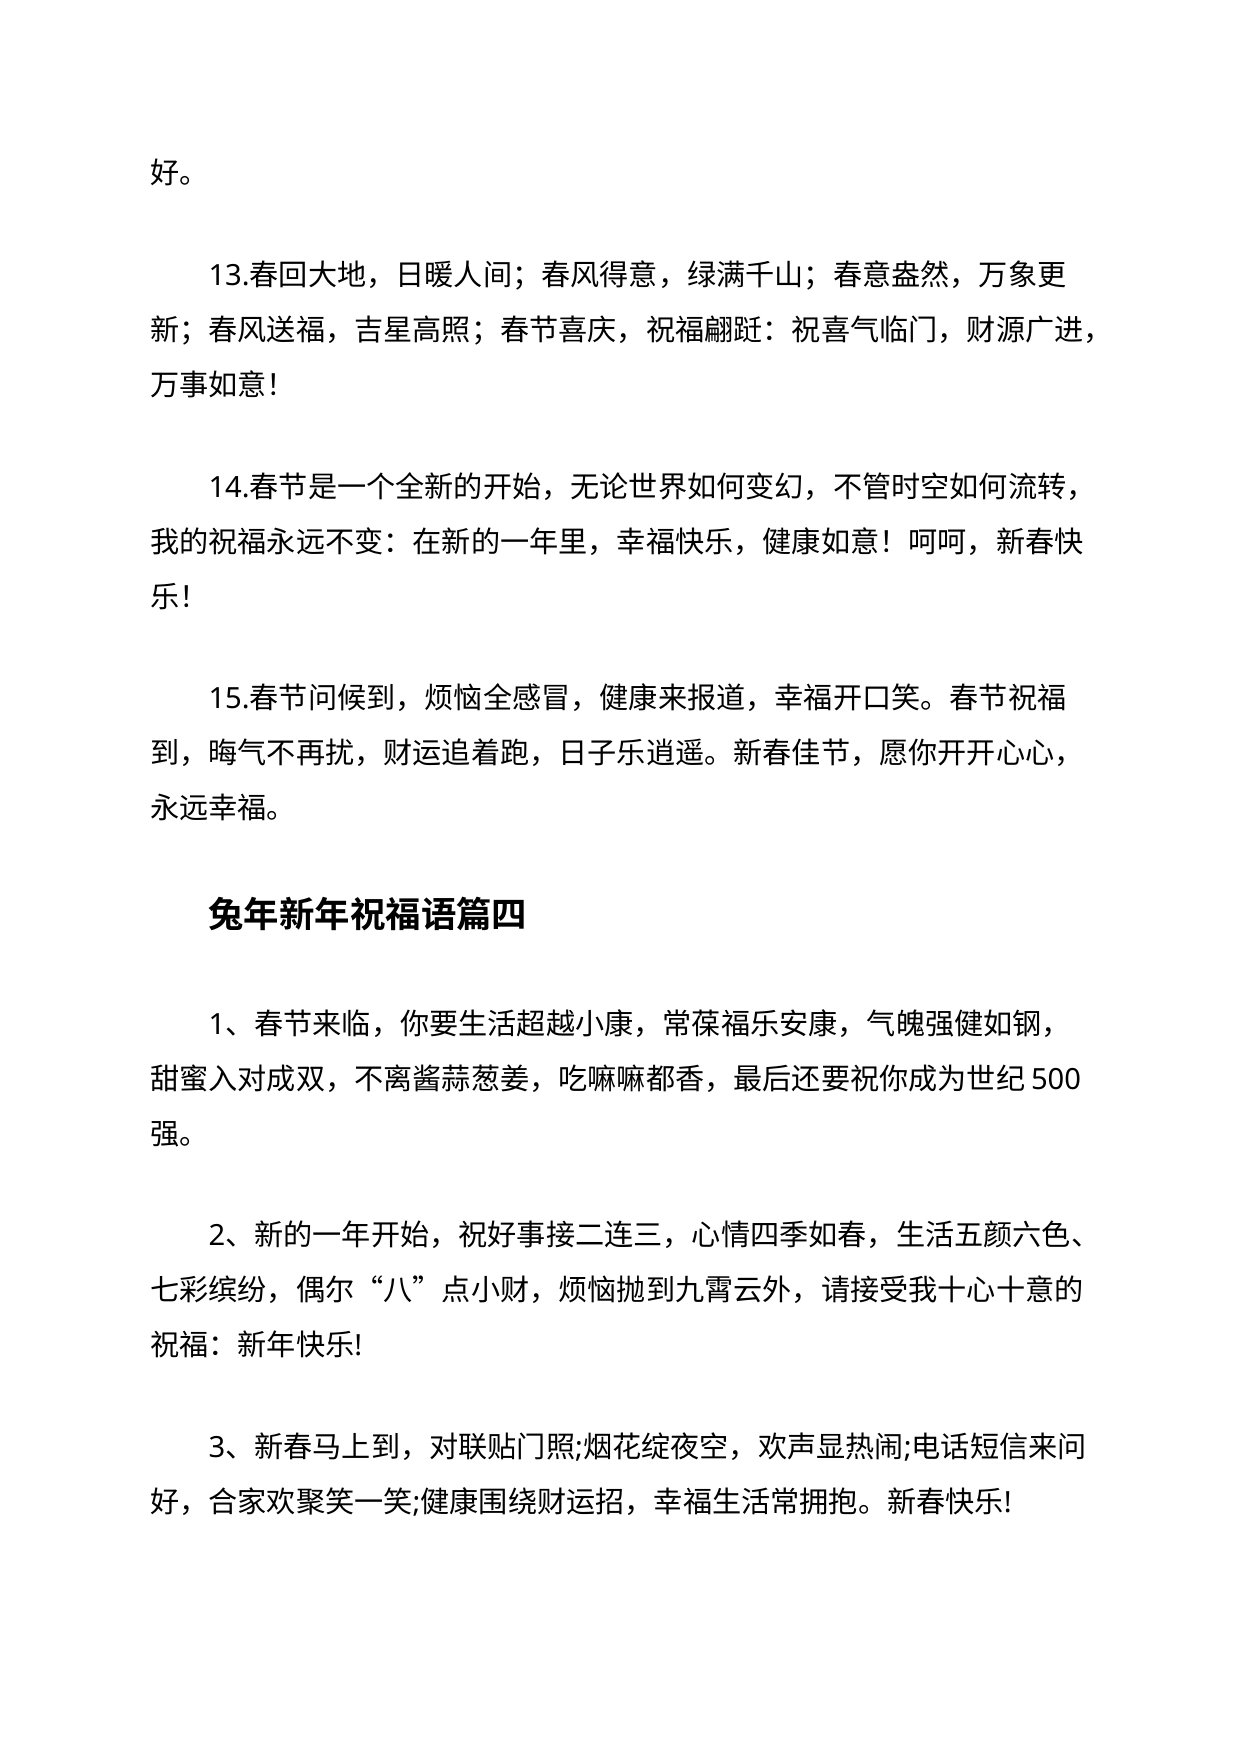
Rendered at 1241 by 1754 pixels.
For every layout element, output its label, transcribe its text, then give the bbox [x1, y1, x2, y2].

text 3、新春马上到，对联贴门照;烟花绽夜空，欢声显热闹;电话短信来问好，合家欢聚笑一笑;健康围绕财运招，幸福生活常拥抱。新春快乐! [150, 1424, 1090, 1521]
text 13.春回大地，日暖人间；春风得意，绿满千山；春意盎然，万象更新；春风送福，吉星高照；春节喜庆，祝福翩跹：祝喜气临门，财源广进，万事如意！ [150, 252, 1090, 404]
text 15.春节问候到，烦恼全感冒，健康来报道，幸福开口笑。春节祝福到，晦气不再扰，财运追着跑，日子乐逍遥。新春佳节，愿你开开心心，永远幸福。 [150, 675, 1090, 827]
text 兔年新年祝福语篇四 [150, 887, 1090, 938]
text 14.春节是一个全新的开始，无论世界如何变幻，不管时空如何流转，我的祝福永远不变：在新的一年里，幸福快乐，健康如意！呵呵，新春快乐！ [150, 463, 1090, 616]
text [150, 150, 1090, 192]
text 2、新的一年开始，祝好事接二连三，心情四季如春，生活五颜六色、七彩缤纷，偶尔“八”点小财，烦恼抛到九霄云外，请接受我十心十意的祝福：新年快乐! [150, 1212, 1090, 1364]
text 1、春节来临，你要生活超越小康，常葆福乐安康，气魄强健如钢，甜蜜入对成双，不离酱蒜葱姜，吃嘛嘛都香，最后还要祝你成为世纪500强。 [150, 1000, 1090, 1152]
